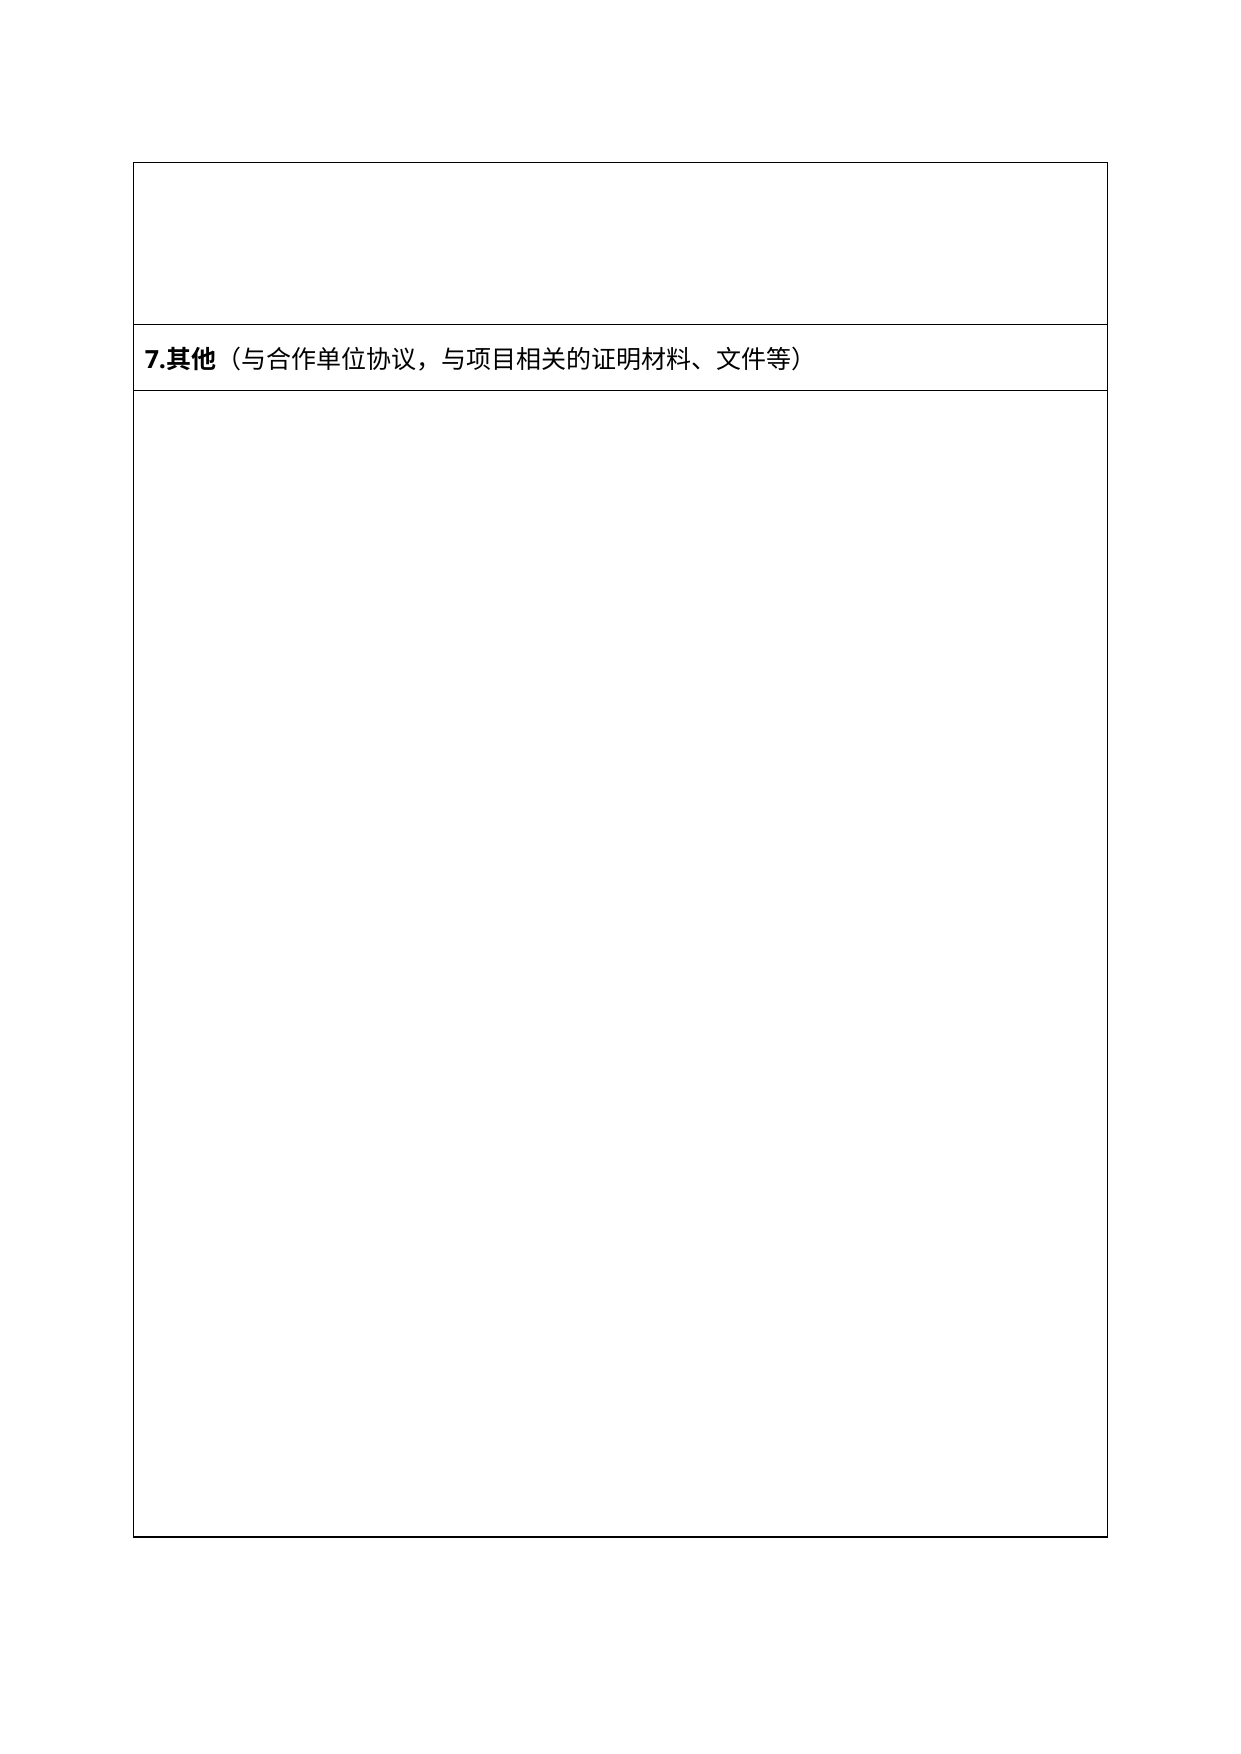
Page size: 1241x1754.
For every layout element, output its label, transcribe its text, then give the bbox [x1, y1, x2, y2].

table_cell [134, 163, 1107, 324]
table_cell 7.其他（与合作单位协议，与项目相关的证明材料、文件等） [134, 325, 1107, 390]
table_cell [134, 391, 1107, 1536]
